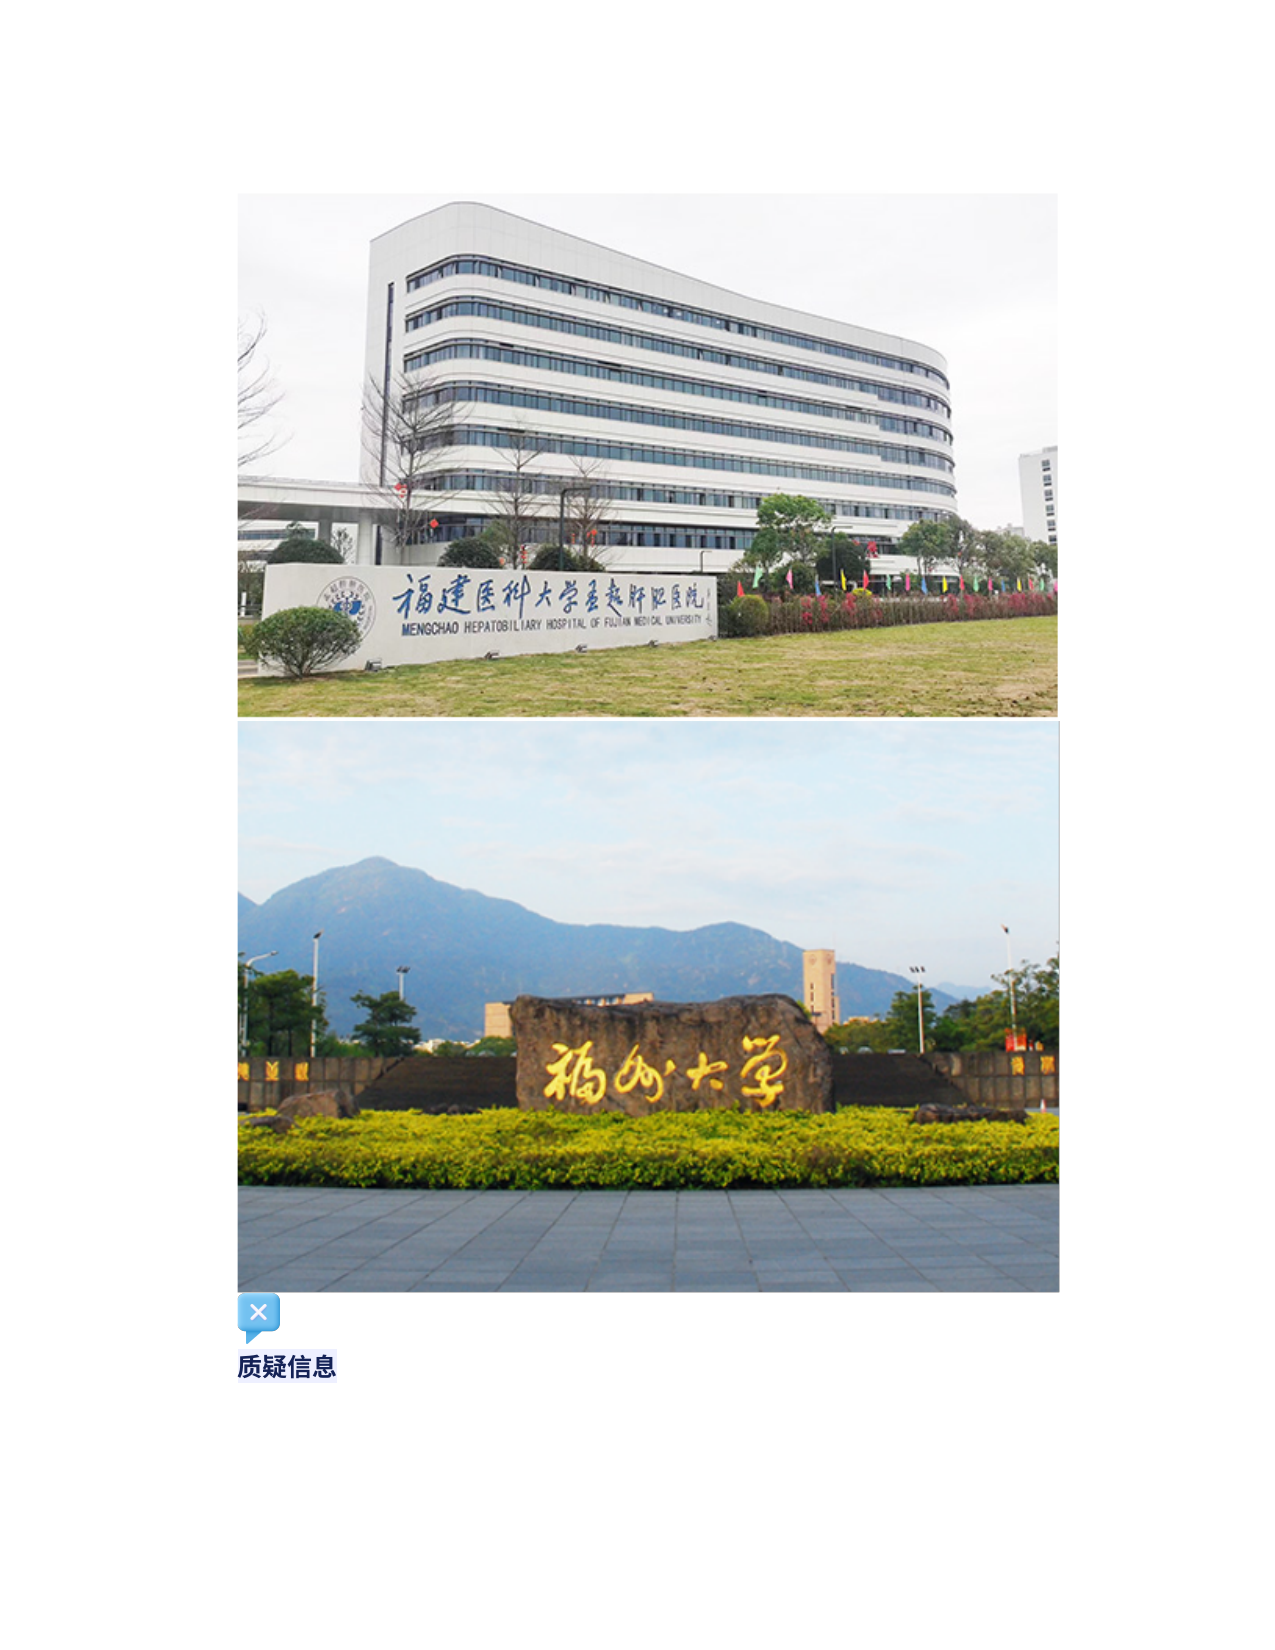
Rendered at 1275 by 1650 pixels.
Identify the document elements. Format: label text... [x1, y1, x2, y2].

picture [237, 190, 1061, 1344]
text 质疑信息 [237, 1343, 1044, 1383]
